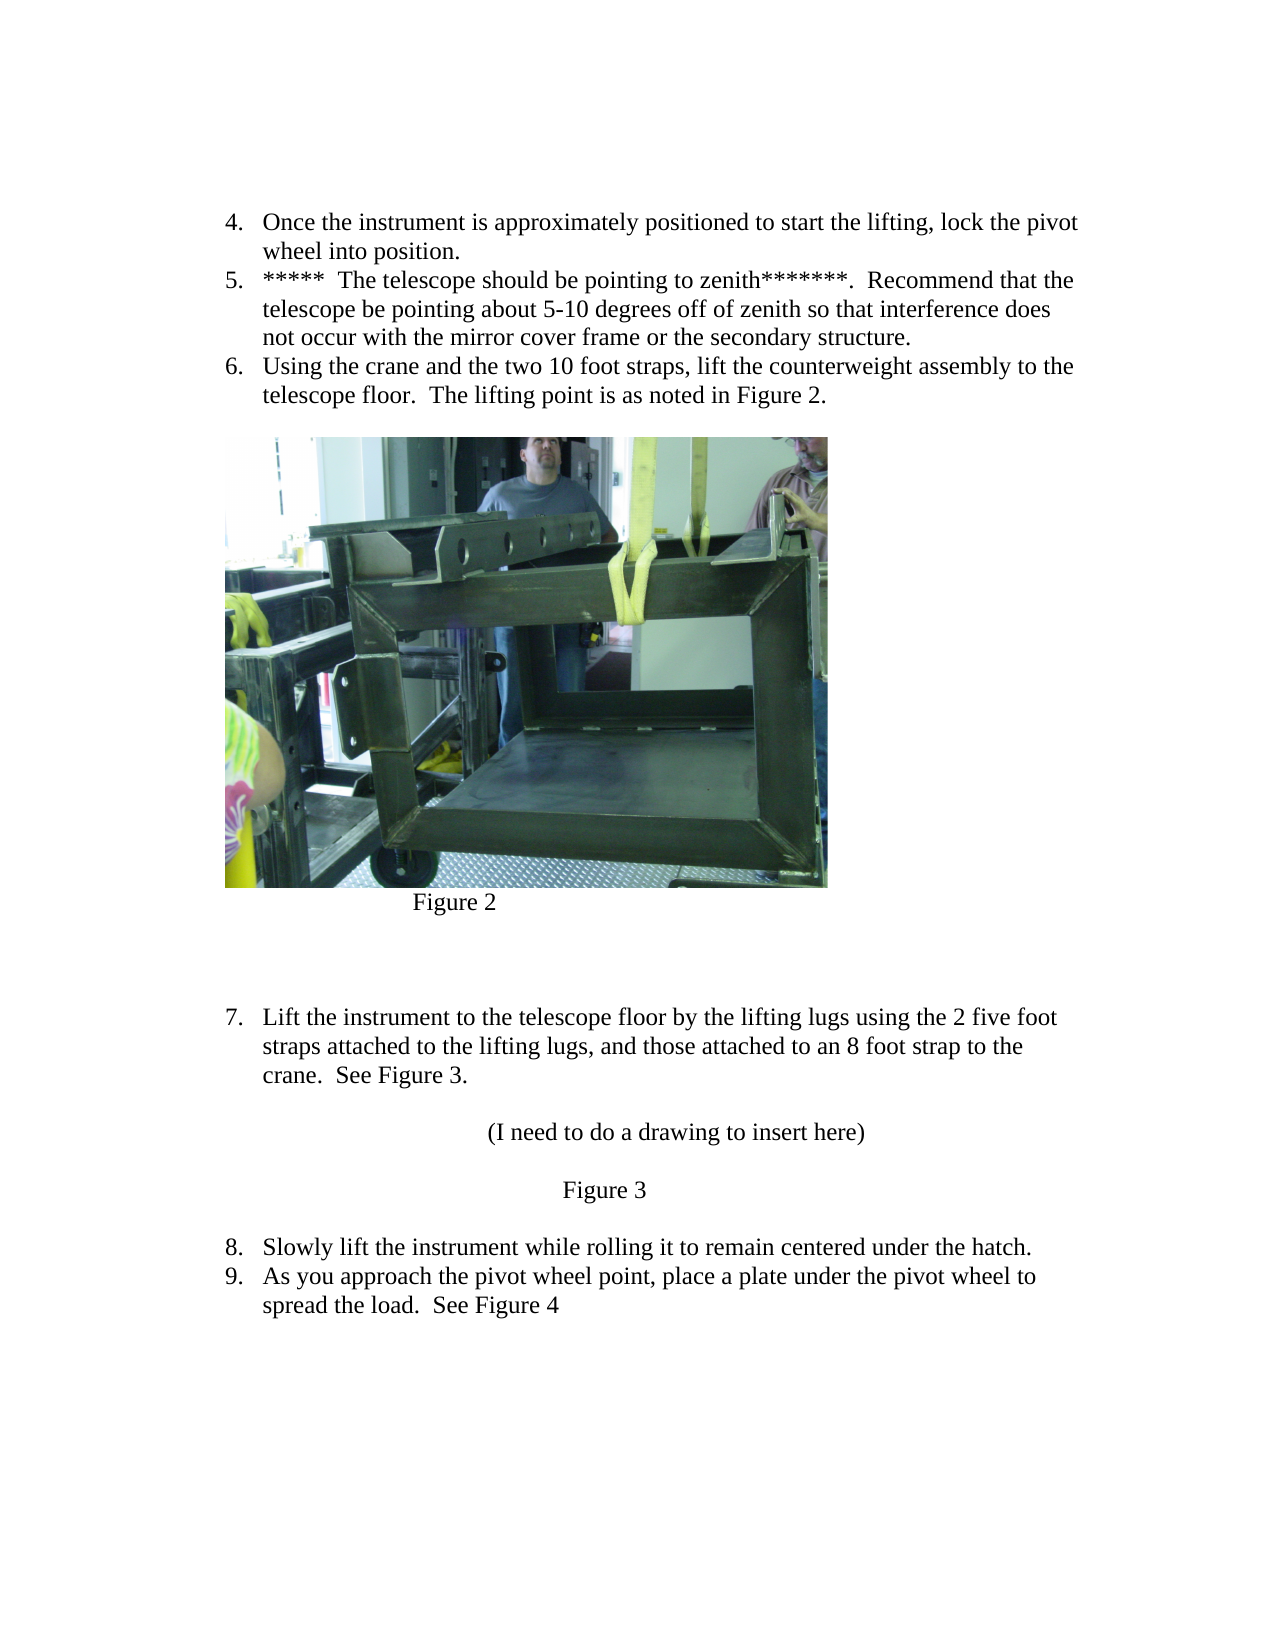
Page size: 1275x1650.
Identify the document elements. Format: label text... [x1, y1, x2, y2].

list Lift the instrument to the telescope floor by the lifting lugs using the 2 five foot straps attached to the lifting lugs, and those attached to an 8 foot strap to the crane. See Figure 3. [225, 1002, 1087, 1089]
list ***** The telescope should be pointing to zenith*******. Recommend that the telescope be pointing about 5-10 degrees off of zenith so that interference does not occur with the mirror cover frame or the secondary structure. [225, 265, 1087, 351]
list Slowly lift the instrument while rolling it to remain centered under the hatch. [225, 1232, 1087, 1261]
list Once the instrument is approximately positioned to start the lifting, lock the pivot wheel into position. [225, 207, 1087, 265]
text Figure 2 [225, 887, 1087, 916]
text (I need to do a drawing to insert here) [487, 1117, 1087, 1175]
list As you approach the pivot wheel point, place a plate under the pivot wheel to spread the load. See Figure 4 [225, 1261, 1087, 1319]
text Figure 3 [562, 1175, 1087, 1204]
picture [225, 437, 828, 888]
list Using the crane and the two 10 foot straps, lift the counterweight assembly to the telescope floor. The lifting point is as noted in Figure 2. [225, 351, 1087, 409]
